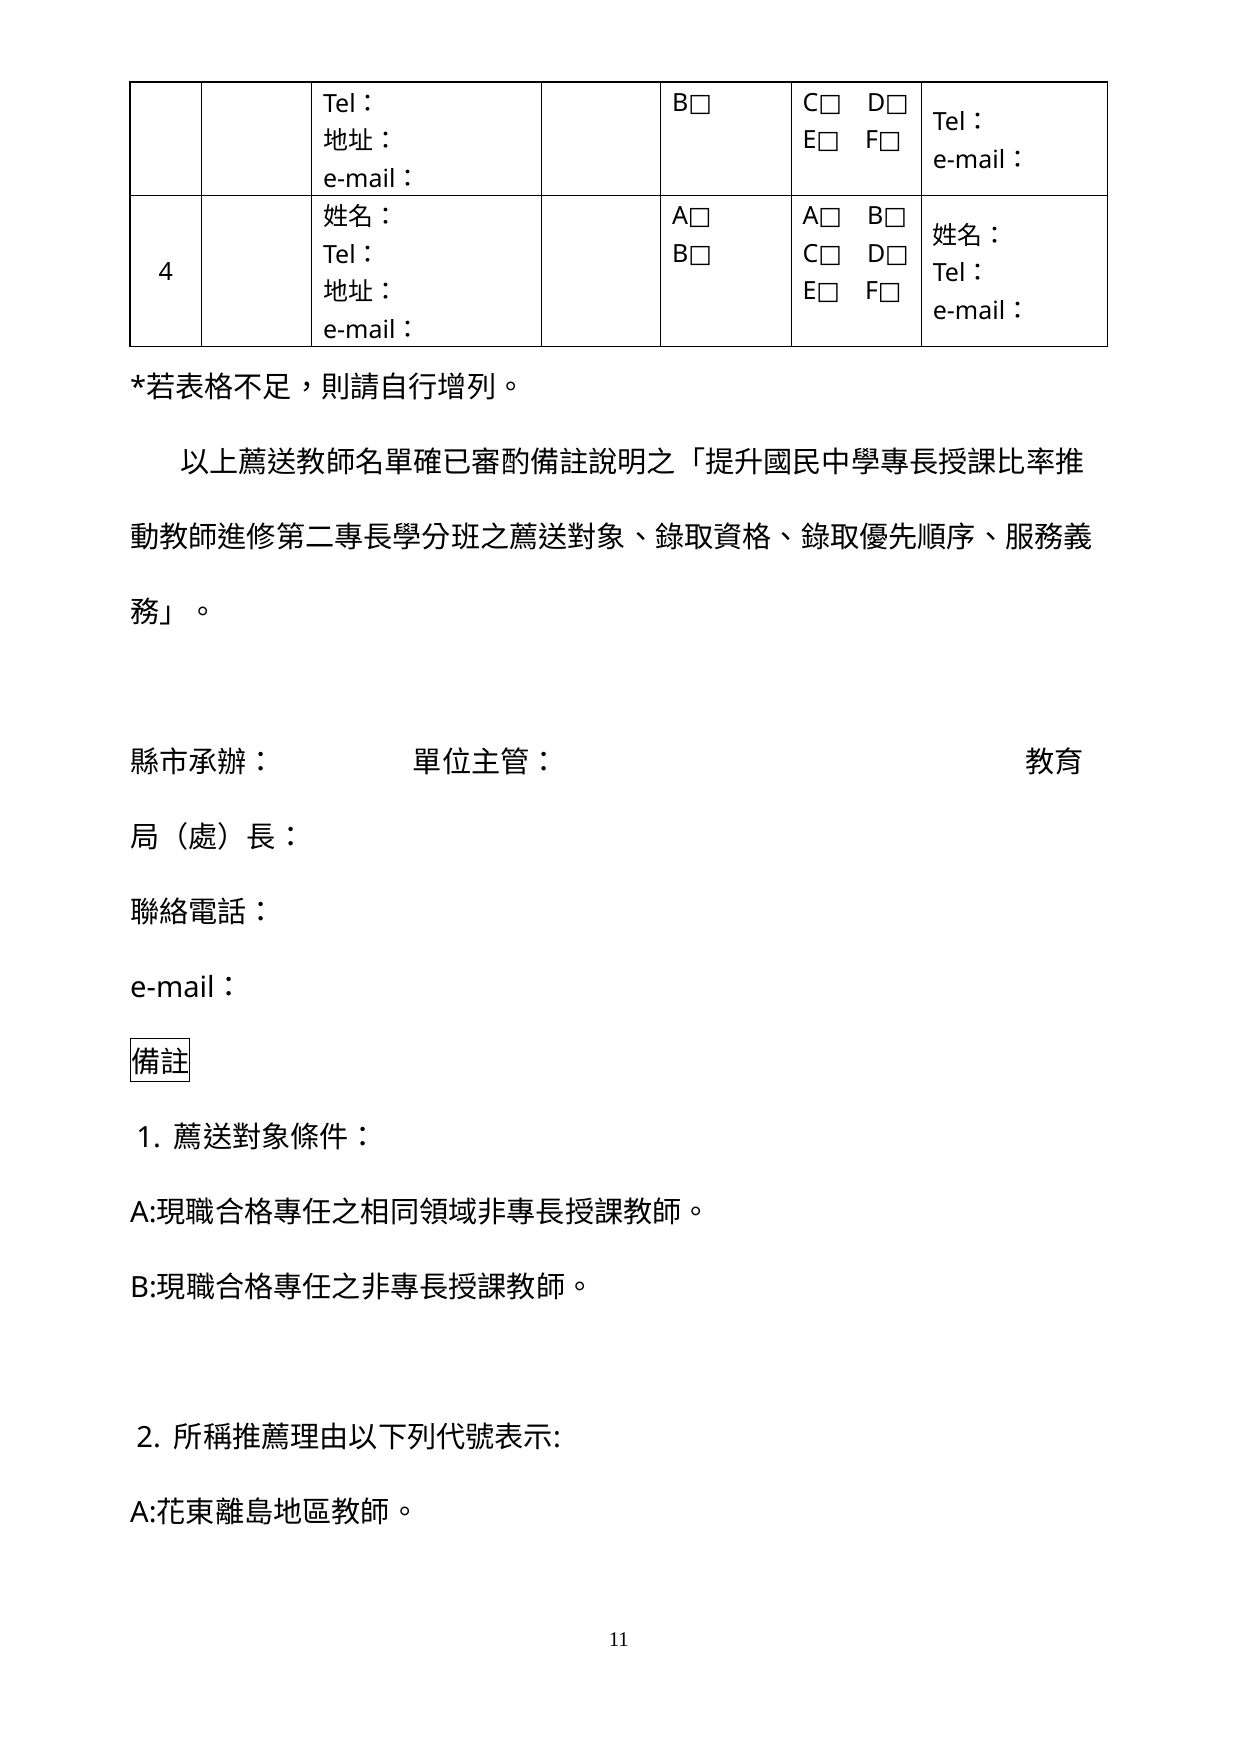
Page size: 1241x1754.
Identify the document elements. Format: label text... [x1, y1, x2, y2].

list 所稱推薦理由以下列代號表示: [136, 1397, 1107, 1472]
table_cell 姓名： Tel： e-mail： [922, 196, 1107, 346]
text 縣市承辦： 單位主管： 教育局（處）長： [130, 722, 1107, 872]
table_cell A□ B□ [661, 196, 791, 346]
table_cell 姓名： Tel： e-mail： [922, 83, 1107, 195]
table_cell 3 [131, 83, 201, 195]
text B:現職合格專任之非專長授課教師。 [130, 1247, 1107, 1322]
table_cell [542, 196, 660, 346]
text 備註 [130, 1022, 1107, 1097]
table_cell [202, 83, 311, 195]
table_cell [542, 83, 660, 195]
table_cell 4 [131, 196, 201, 346]
text A:花東離島地區教師。 [130, 1472, 1107, 1547]
list 薦送對象條件： [136, 1097, 1107, 1172]
table_cell A□ B□ C□ D□ E□ F□ [792, 83, 921, 195]
table_cell A□ B□ [661, 83, 791, 195]
table_cell 姓名： Tel： 地址： e-mail： [312, 196, 541, 346]
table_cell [312, 83, 541, 195]
text 以上薦送教師名單確已審酌備註說明之「提升國民中學專長授課比率推動教師進修第二專長學分班之薦送對象、錄取資格、錄取優先順序、服務義務」。 [130, 422, 1107, 647]
table_cell [202, 196, 311, 346]
text A:現職合格專任之相同領域非專長授課教師。 [130, 1172, 1107, 1247]
text 聯絡電話： [130, 872, 1107, 947]
text *若表格不足，則請自行增列。 [130, 347, 1107, 422]
text e-mail： [130, 947, 1107, 1022]
table_cell A□ B□ C□ D□ E□ F□ [792, 196, 921, 346]
